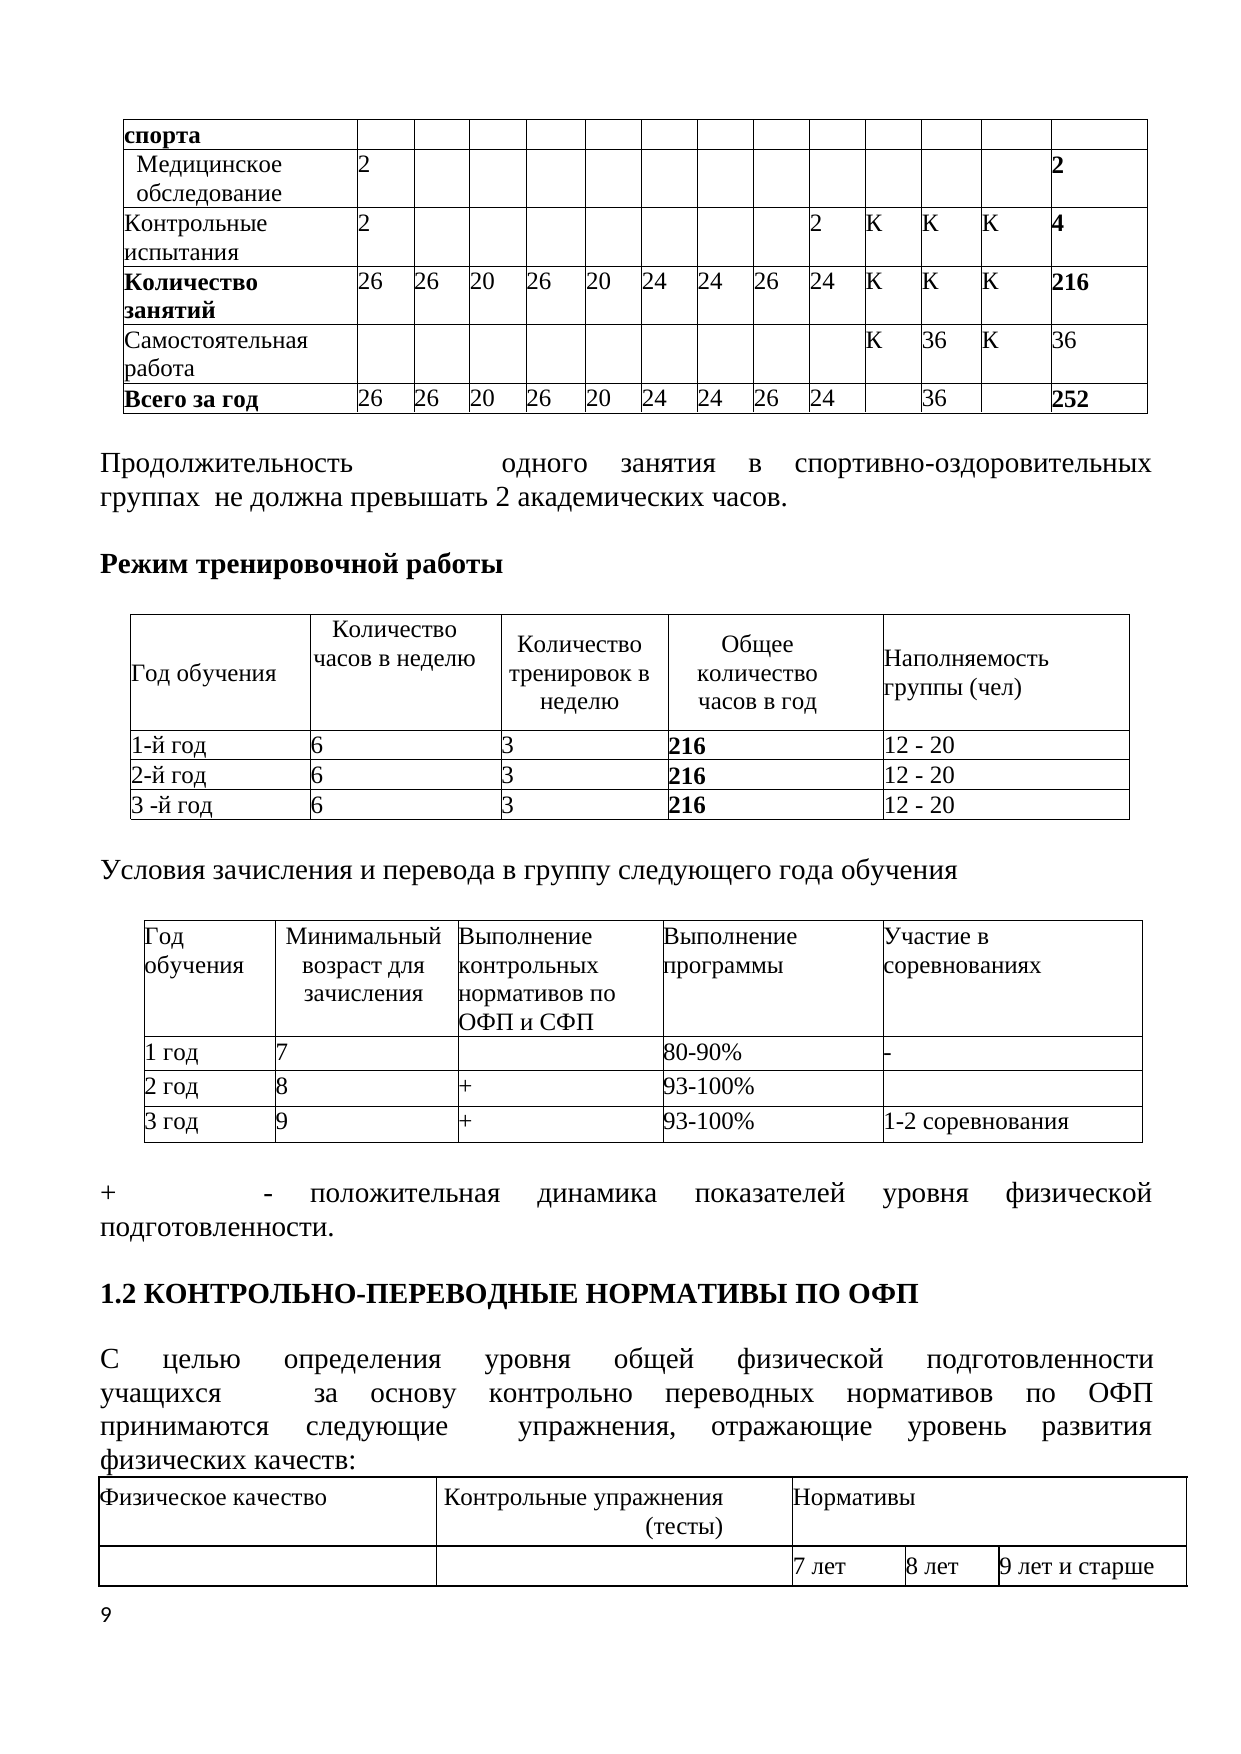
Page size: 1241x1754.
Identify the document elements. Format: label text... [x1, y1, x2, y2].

table_header Нормативы [793, 1478, 1186, 1545]
table_cell 216 [669, 790, 883, 819]
table_cell 9 лет и старше [1000, 1547, 1186, 1585]
table_cell 3 [502, 731, 668, 759]
table_cell [358, 325, 414, 382]
table_cell [982, 384, 1051, 412]
table_cell [642, 325, 697, 382]
text 1.2 КОНТРОЛЬНО-ПЕРЕВОДНЫЕ НОРМАТИВЫ ПО ОФП [100, 1276, 1189, 1309]
table_cell [982, 150, 1051, 207]
table_cell [437, 1547, 792, 1585]
table_cell К [866, 267, 921, 324]
table_cell 12 - 20 [884, 790, 1129, 819]
table_header [810, 120, 865, 149]
table_cell [527, 208, 585, 266]
table_cell 3 -й год [131, 790, 310, 819]
table_header [470, 120, 526, 149]
table_header [527, 120, 585, 149]
table_cell 2 [810, 208, 865, 266]
text Условия зачисления и перевода в группу следующего года обучения [100, 852, 1189, 886]
table_header Количество тренировок в неделю [502, 615, 668, 730]
table_cell 20 [586, 267, 641, 324]
table_cell 26 [358, 384, 414, 412]
text Продолжительность одного занятия в спортивно-оздоровительных группах не должна превышать 2 академических часов. [100, 446, 1159, 512]
table_header [415, 120, 469, 149]
table_cell 26 [415, 384, 469, 412]
table_cell 3 [502, 790, 668, 819]
table_cell [866, 150, 921, 207]
table_cell 26 [527, 267, 585, 324]
table_header Год обучения [131, 615, 310, 730]
table_cell 24 [698, 384, 753, 412]
table_cell [586, 208, 641, 266]
table_header Физическое качество [100, 1478, 436, 1545]
table_header Выполнение программы [664, 921, 883, 1036]
table_cell Самостоятельная работа [124, 325, 357, 382]
table_header Минимальный возраст для зачисления [276, 921, 458, 1036]
table_cell 26 [527, 384, 585, 412]
text 9 [100, 1600, 1189, 1628]
table_cell Количество занятий [124, 267, 357, 324]
table_cell 2 год [145, 1071, 275, 1106]
table_cell 2 [1052, 150, 1147, 207]
table_cell 1-й год [131, 731, 310, 759]
table_cell [527, 325, 585, 382]
table_cell 2 [358, 208, 414, 266]
table_cell 24 [642, 267, 697, 324]
table_cell К [922, 267, 981, 324]
table_cell + [459, 1107, 663, 1142]
table_header спорта [124, 120, 357, 149]
table_cell К [982, 208, 1051, 266]
table_cell [642, 150, 697, 207]
table_cell [459, 1037, 663, 1070]
table_cell 6 [311, 760, 501, 789]
table_cell [884, 1071, 1142, 1106]
table_cell Медицинское обследование [124, 150, 357, 207]
table_cell 26 [415, 267, 469, 324]
table_header [866, 120, 921, 149]
table_cell [586, 150, 641, 207]
table_header Участие в соревнованиях [884, 921, 1142, 1036]
table_cell 6 [311, 731, 501, 759]
table_cell + [459, 1071, 663, 1106]
table_cell 36 [922, 325, 981, 382]
table_cell 24 [810, 384, 865, 412]
table_cell Контрольные испытания [124, 208, 357, 266]
table_cell [415, 325, 469, 382]
table_cell 24 [642, 384, 697, 412]
table_cell 20 [586, 384, 641, 412]
table_cell 93-100% [664, 1107, 883, 1142]
table_cell [415, 208, 469, 266]
table_cell [698, 208, 753, 266]
table_cell 8 [276, 1071, 458, 1106]
table_cell [810, 325, 865, 382]
table_cell [698, 150, 753, 207]
table_header [586, 120, 641, 149]
table_cell 93-100% [664, 1071, 883, 1106]
table_cell 20 [470, 384, 526, 412]
table_cell 7 лет [793, 1547, 905, 1585]
table_cell 2-й год [131, 760, 310, 789]
table_cell [586, 325, 641, 382]
table_header Выполнение контрольных нормативов по ОФП и СФП [459, 921, 663, 1036]
table_cell [754, 325, 809, 382]
table_cell [415, 150, 469, 207]
table_cell 12 - 20 [884, 760, 1129, 789]
text + - положительная динамика показателей уровня физической подготовленности. [100, 1175, 1159, 1242]
table_header Общее количество часов в год [669, 615, 883, 730]
text Режим тренировочной работы [100, 546, 1189, 580]
table_cell 9 [276, 1107, 458, 1142]
table_cell [754, 150, 809, 207]
table_cell 216 [669, 731, 883, 759]
table_cell 216 [1052, 267, 1147, 324]
table_header Год обучения [145, 921, 275, 1036]
table_cell 26 [358, 267, 414, 324]
table_cell 216 [669, 760, 883, 789]
table_cell [527, 150, 585, 207]
table_header Наполняемость группы (чел) [884, 615, 1129, 730]
table_cell К [982, 267, 1051, 324]
table_header [754, 120, 809, 149]
table_header Контрольные упражнения (тесты) [437, 1478, 792, 1545]
table_cell 7 [276, 1037, 458, 1070]
table_cell 8 лет [906, 1547, 998, 1585]
table_header [698, 120, 753, 149]
table_cell [810, 150, 865, 207]
table_header Количество часов в неделю [311, 615, 501, 730]
table_header [1052, 120, 1147, 149]
table_cell [470, 150, 526, 207]
table_cell 6 [311, 790, 501, 819]
table_cell 24 [698, 267, 753, 324]
table_cell [922, 150, 981, 207]
table_cell [470, 208, 526, 266]
table_cell [642, 208, 697, 266]
table_cell 80-90% [664, 1037, 883, 1070]
table_header [642, 120, 697, 149]
table_cell 12 - 20 [884, 731, 1129, 759]
table_cell - [884, 1037, 1142, 1070]
table_cell 1 год [145, 1037, 275, 1070]
table_cell 20 [470, 267, 526, 324]
text С целью определения уровня общей физической подготовленности учащихся за основу контрольно переводных нормативов по ОФП принимаются следующие упражнения, отражающие уровень развития физических качеств: [100, 1342, 1154, 1475]
table_cell К [982, 325, 1051, 382]
table_cell 36 [1052, 325, 1147, 382]
table_header [358, 120, 414, 149]
table_cell 3 [502, 760, 668, 789]
table_cell 2 [358, 150, 414, 207]
table_cell К [922, 208, 981, 266]
table_cell [470, 325, 526, 382]
table_cell 26 [754, 384, 809, 412]
table_cell 26 [754, 267, 809, 324]
table_header [922, 120, 981, 149]
table_cell 3 год [145, 1107, 275, 1142]
table_cell 1-2 соревнования [884, 1107, 1142, 1142]
table_cell [754, 208, 809, 266]
table_cell [100, 1547, 436, 1585]
table_cell 36 [922, 384, 981, 412]
table_cell 4 [1052, 208, 1147, 266]
table_cell [866, 384, 921, 412]
table_cell 252 [1052, 384, 1147, 412]
table_cell К [866, 325, 921, 382]
table_cell 24 [810, 267, 865, 324]
table_cell Всего за год [124, 384, 357, 412]
table_cell [698, 325, 753, 382]
table_cell К [866, 208, 921, 266]
table_header [982, 120, 1051, 149]
